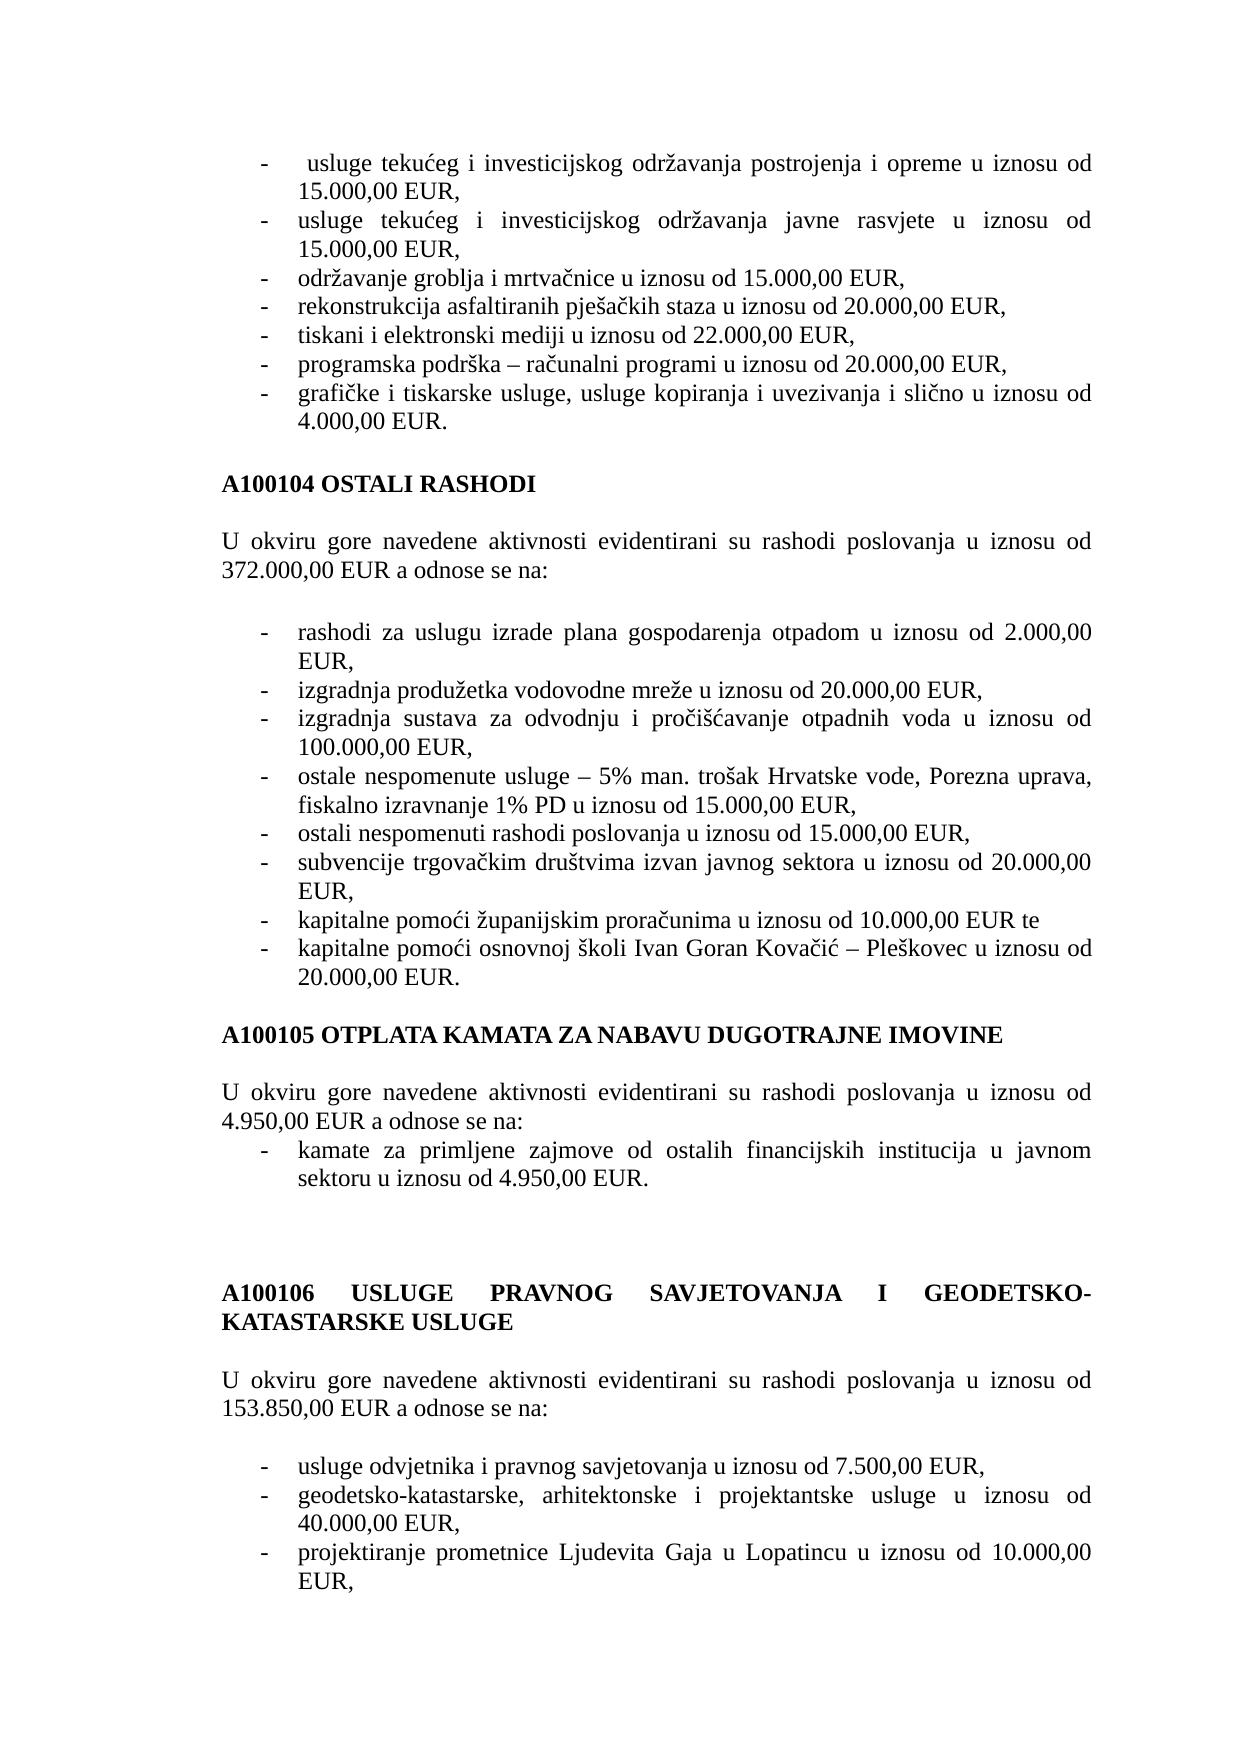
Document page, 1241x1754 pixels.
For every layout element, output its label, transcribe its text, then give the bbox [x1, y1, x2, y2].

list kamate za primljene zajmove od ostalih financijskih institucija u javnom sektoru u iznosu od 4.950,00 EUR. [260, 1135, 1092, 1192]
list ostale nespomenute usluge – 5% man. trošak Hrvatske vode, Porezna uprava, fiskalno izravnanje 1% PD u iznosu od 15.000,00 EUR, [260, 761, 1092, 818]
text U okviru gore navedene aktivnosti evidentirani su rashodi poslovanja u iznosu od 153.850,00 EUR a odnose se na: [221, 1365, 1092, 1422]
list projektiranje prometnice Ljudevita Gaja u Lopatincu u iznosu od 10.000,00 EUR, [260, 1537, 1092, 1595]
list usluge tekućeg i investicijskog održavanja postrojenja i opreme u iznosu od 15.000,00 EUR, [260, 148, 1092, 205]
list grafičke i tiskarske usluge, usluge kopiranja i uvezivanja i slično u iznosu od 4.000,00 EUR. [260, 378, 1092, 435]
list kapitalne pomoći županijskim proračunima u iznosu od 10.000,00 EUR te [260, 905, 1092, 933]
list usluge odvjetnika i pravnog savjetovanja u iznosu od 7.500,00 EUR, [260, 1451, 1092, 1480]
text A100105 OTPLATA KAMATA ZA NABAVU DUGOTRAJNE IMOVINE [148, 1020, 1092, 1048]
text U okviru gore navedene aktivnosti evidentirani su rashodi poslovanja u iznosu od 4.950,00 EUR a odnose se na: [221, 1077, 1092, 1135]
list programska podrška – računalni programi u iznosu od 20.000,00 EUR, [260, 349, 1092, 378]
text A100104 OSTALI RASHODI [148, 469, 1092, 497]
list ostali nespomenuti rashodi poslovanja u iznosu od 15.000,00 EUR, [260, 818, 1092, 847]
text A100106 USLUGE PRAVNOG SAVJETOVANJA I GEODETSKO-KATASTARSKE USLUGE [221, 1278, 1092, 1336]
list kapitalne pomoći osnovnoj školi Ivan Goran Kovačić – Pleškovec u iznosu od 20.000,00 EUR. [260, 933, 1092, 991]
list usluge tekućeg i investicijskog održavanja javne rasvjete u iznosu od 15.000,00 EUR, [260, 205, 1092, 263]
list održavanje groblja i mrtvačnice u iznosu od 15.000,00 EUR, [260, 263, 1092, 291]
list tiskani i elektronski mediji u iznosu od 22.000,00 EUR, [260, 320, 1092, 349]
list rekonstrukcija asfaltiranih pješačkih staza u iznosu od 20.000,00 EUR, [260, 291, 1092, 320]
list geodetsko-katastarske, arhitektonske i projektantske usluge u iznosu od 40.000,00 EUR, [260, 1480, 1092, 1537]
list subvencije trgovačkim društvima izvan javnog sektora u iznosu od 20.000,00 EUR, [260, 847, 1092, 905]
list izgradnja produžetka vodovodne mreže u iznosu od 20.000,00 EUR, [260, 675, 1092, 703]
list rashodi za uslugu izrade plana gospodarenja otpadom u iznosu od 2.000,00 EUR, [260, 617, 1092, 675]
text U okviru gore navedene aktivnosti evidentirani su rashodi poslovanja u iznosu od 372.000,00 EUR a odnose se na: [221, 526, 1092, 584]
list izgradnja sustava za odvodnju i pročišćavanje otpadnih voda u iznosu od 100.000,00 EUR, [260, 703, 1092, 761]
